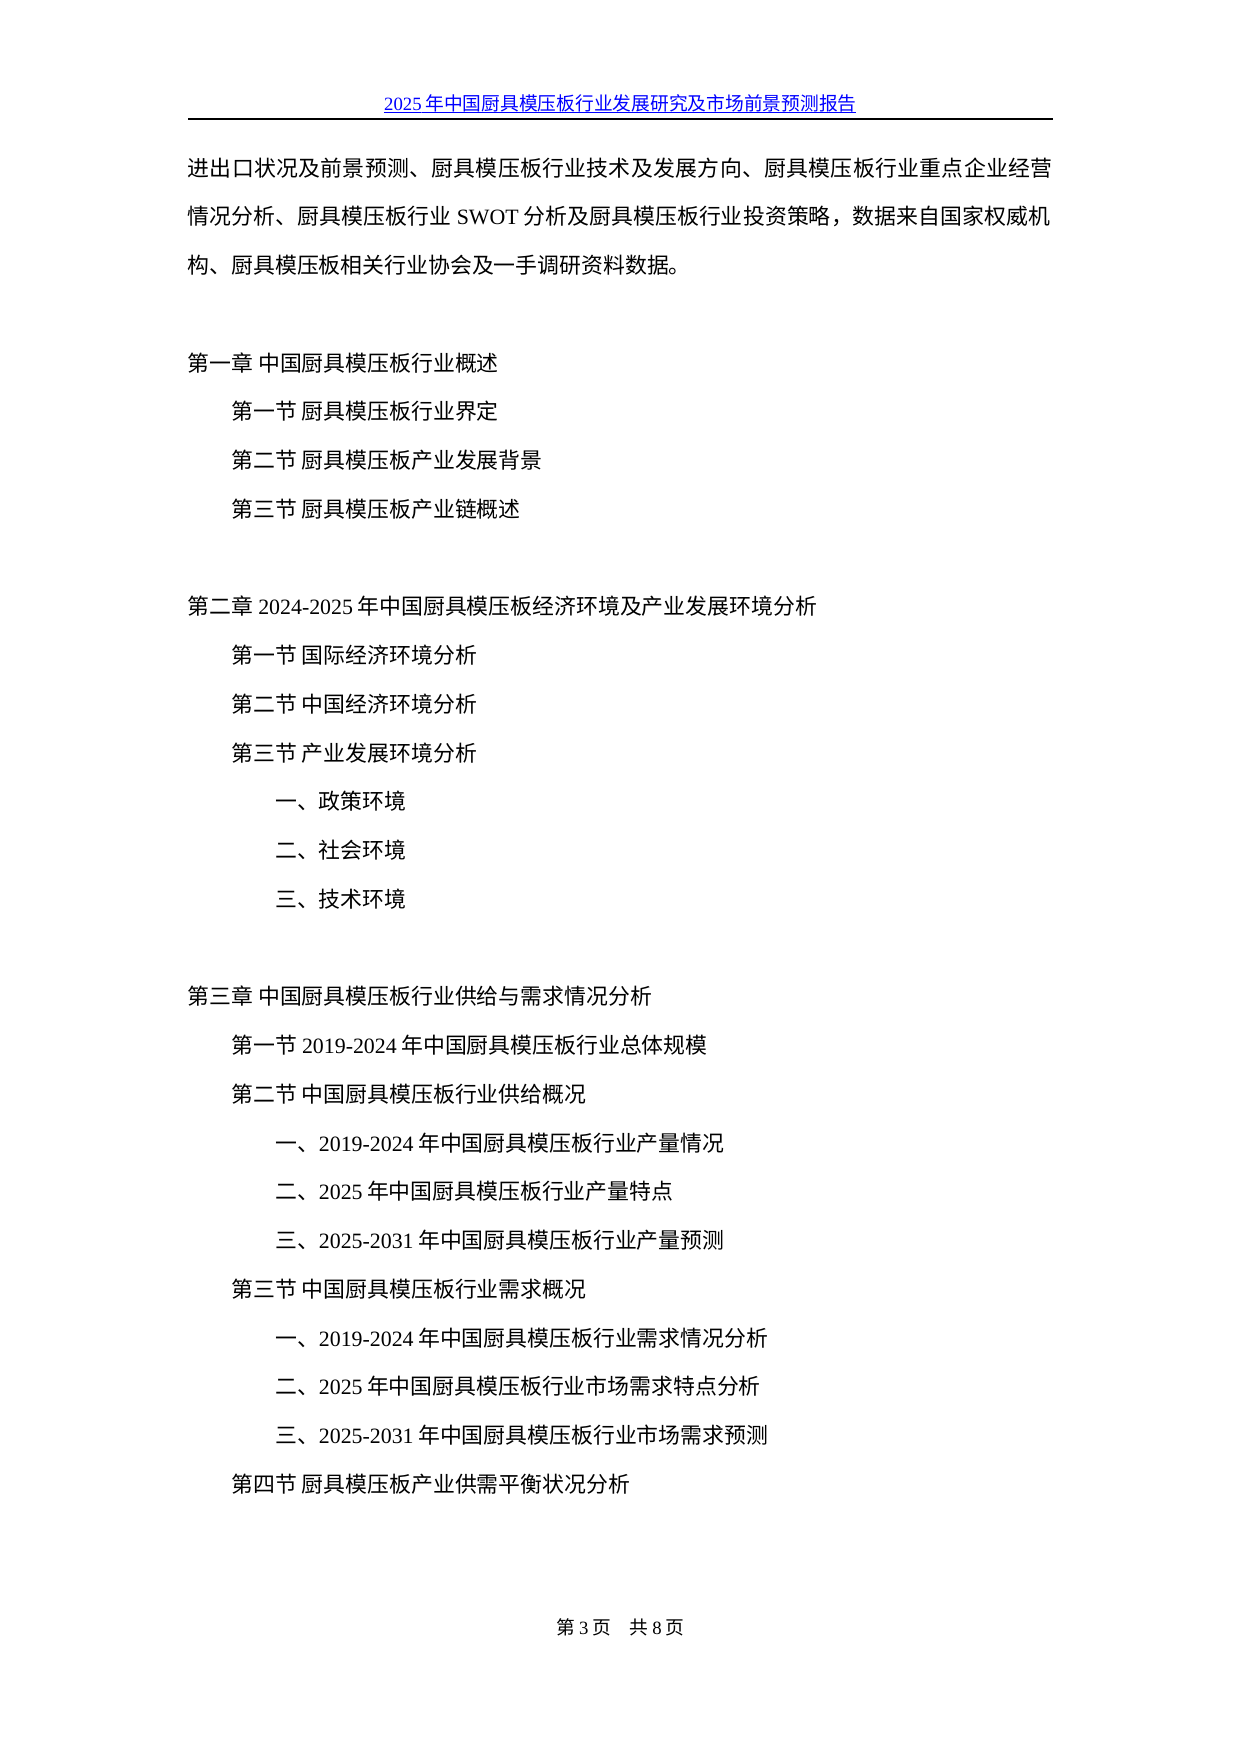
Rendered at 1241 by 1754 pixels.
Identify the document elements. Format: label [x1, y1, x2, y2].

text [187, 150, 1053, 1499]
